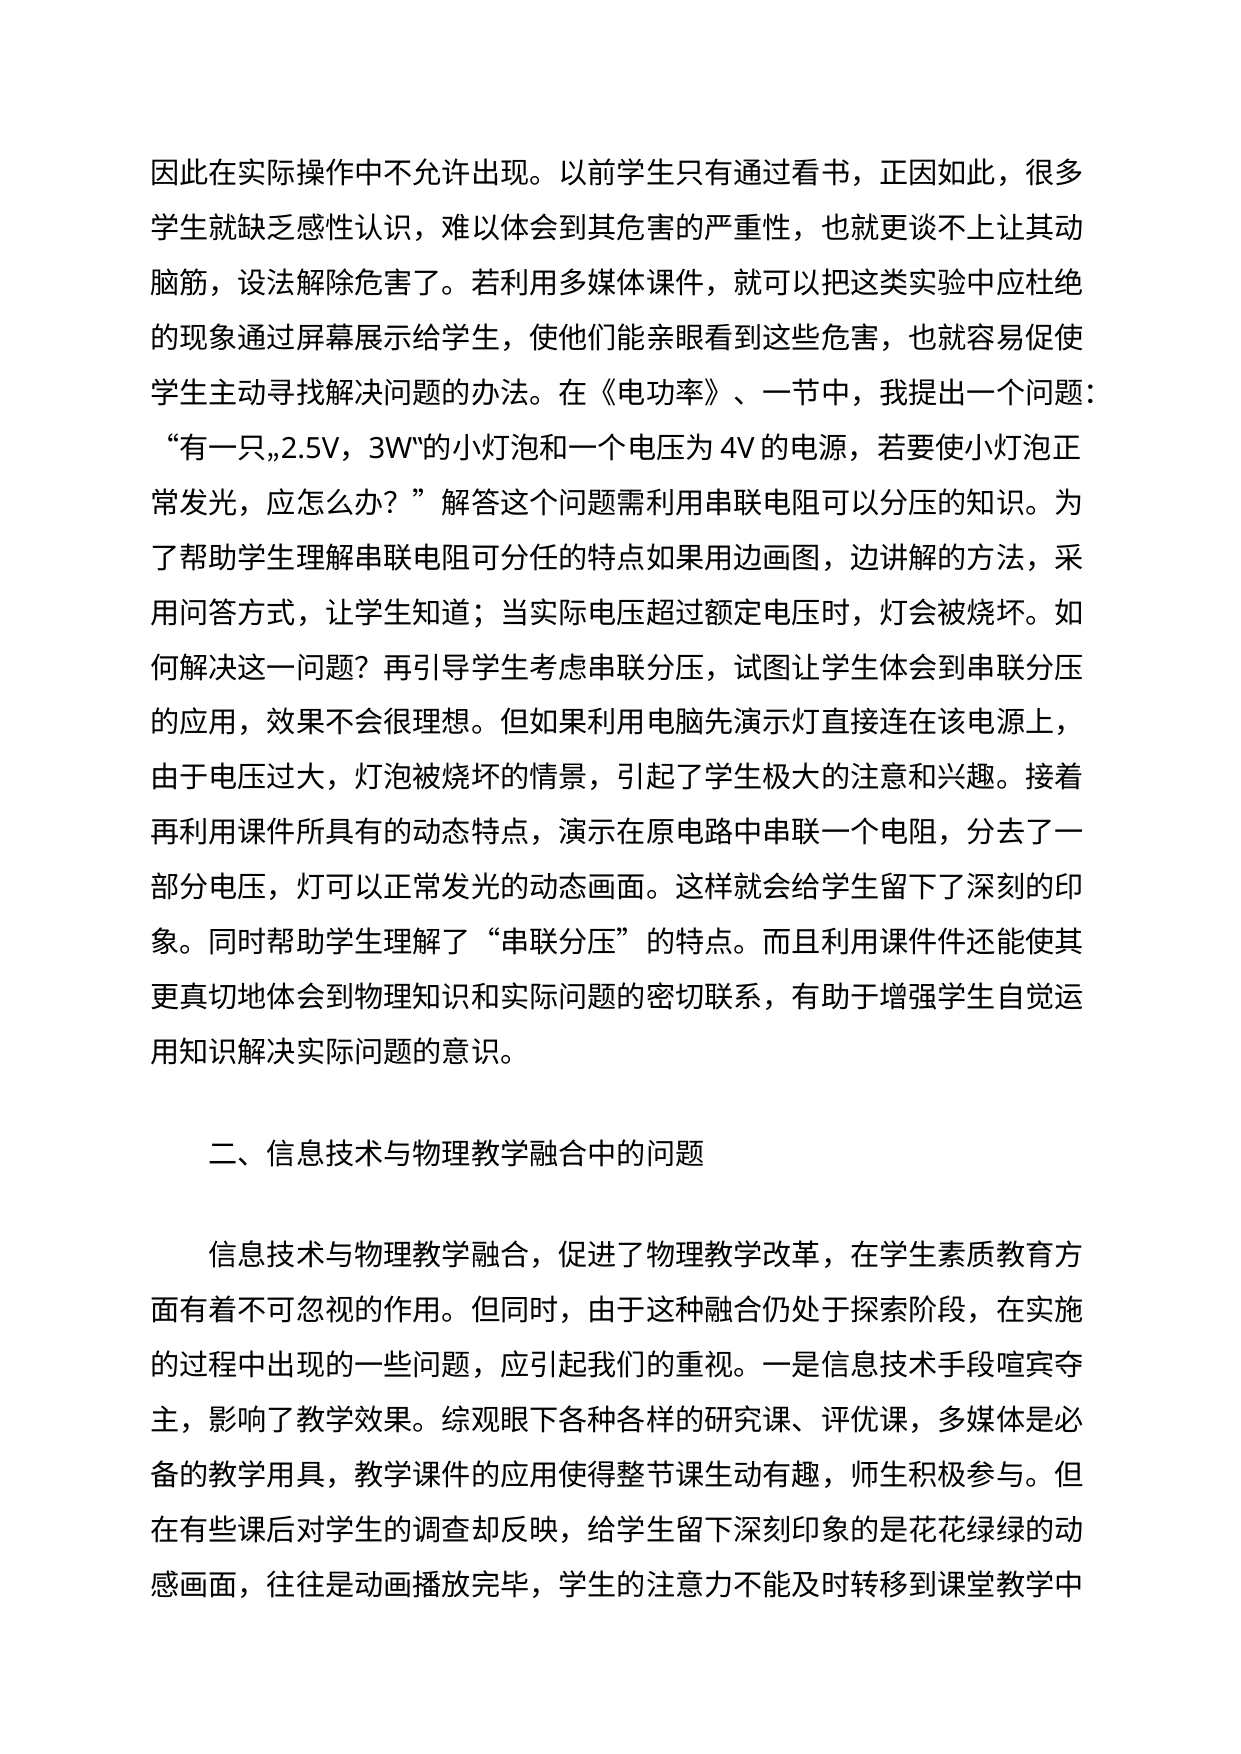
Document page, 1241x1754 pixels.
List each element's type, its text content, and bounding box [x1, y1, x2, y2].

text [150, 150, 1090, 1071]
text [150, 1232, 1090, 1604]
text 二、信息技术与物理教学融合中的问题 [150, 1130, 1090, 1172]
